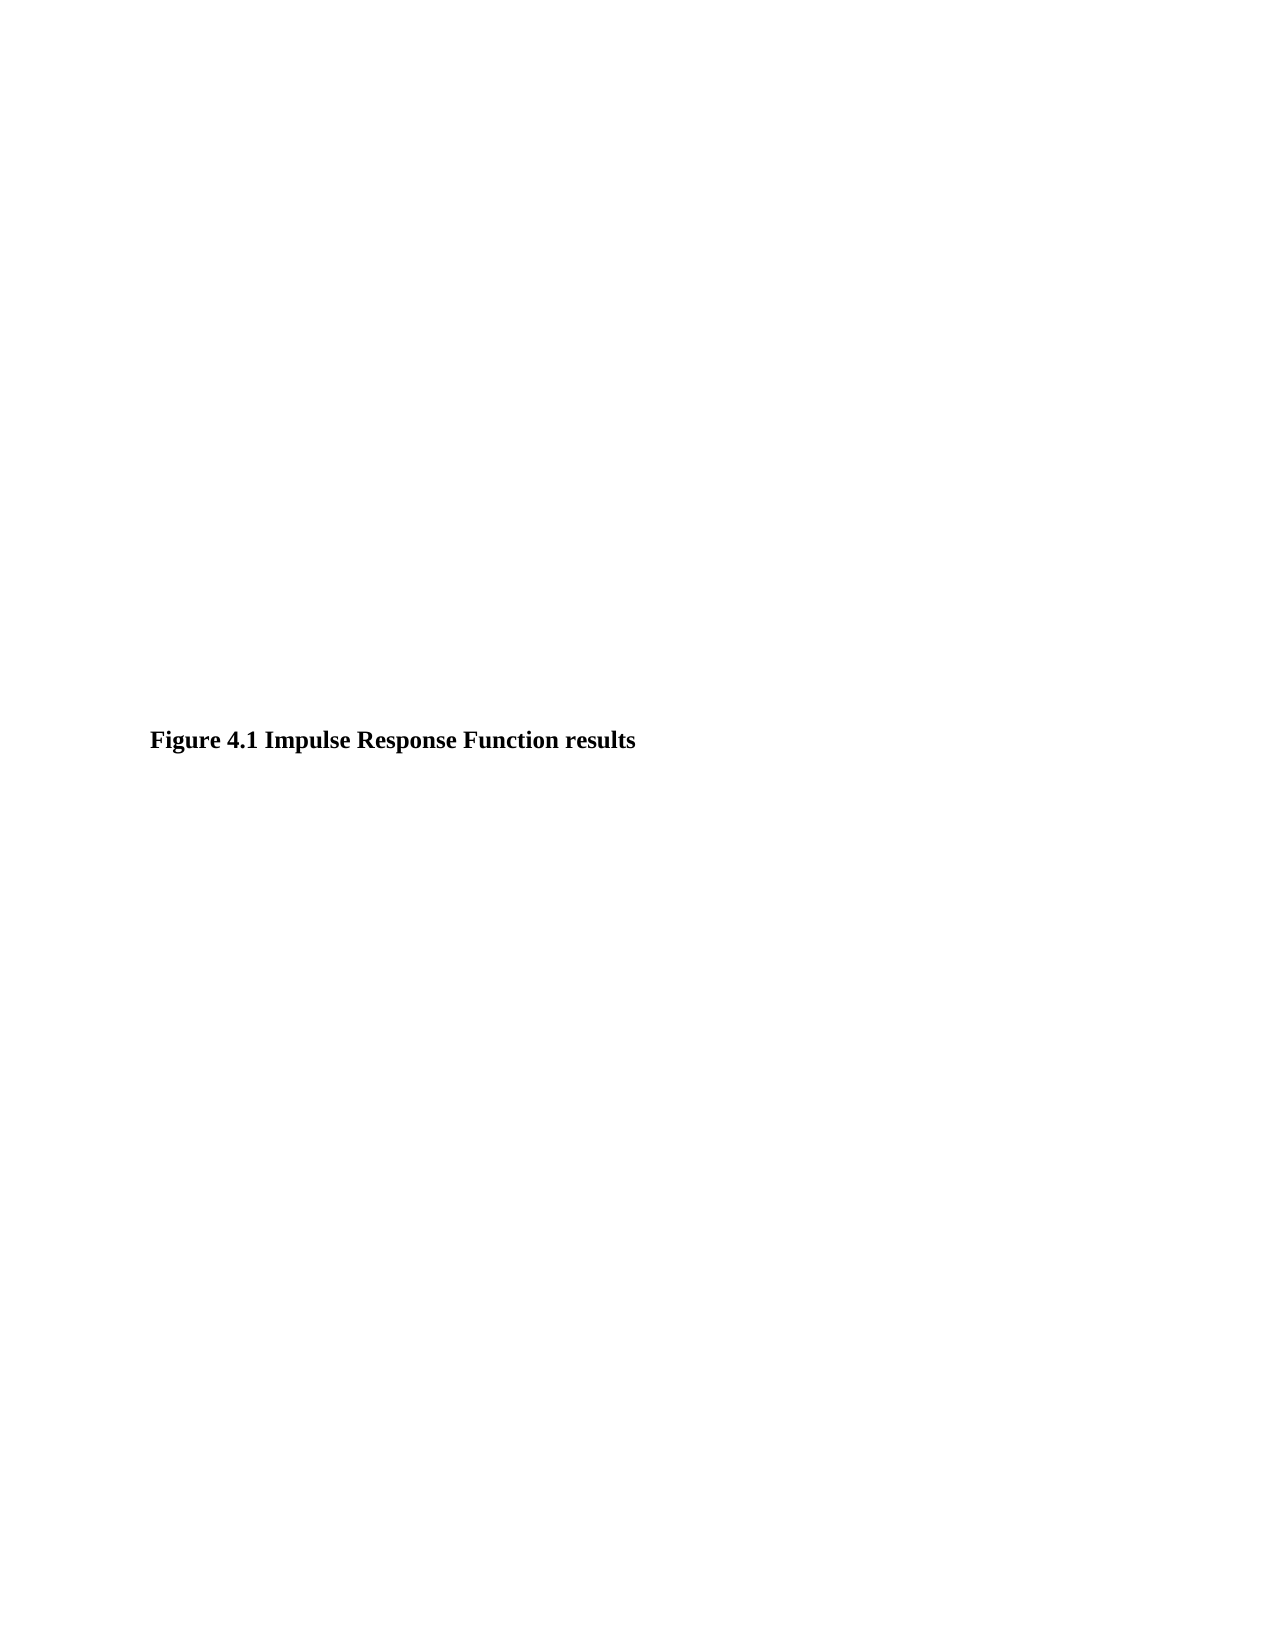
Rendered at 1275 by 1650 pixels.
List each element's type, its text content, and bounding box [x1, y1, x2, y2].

text Figure 4.1 Impulse Response Function results [150, 726, 1125, 754]
